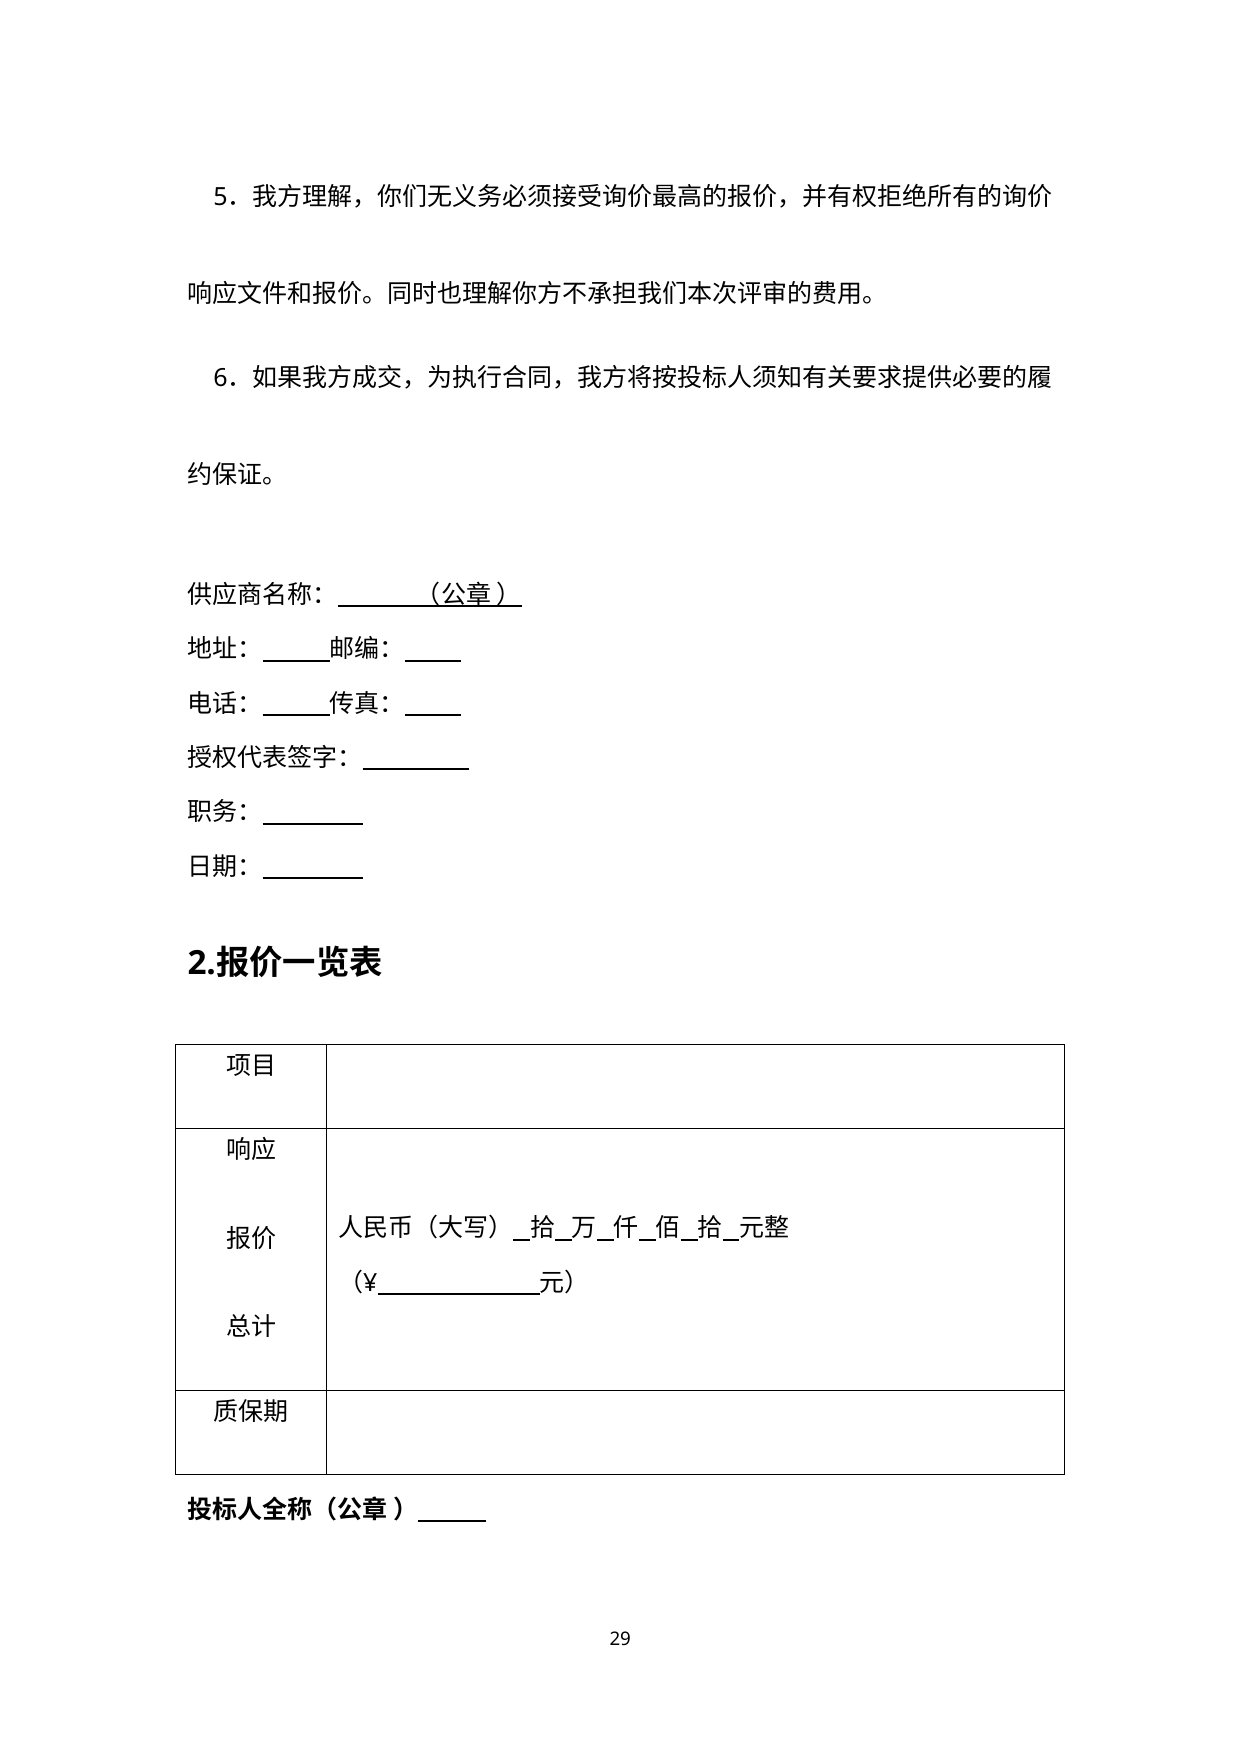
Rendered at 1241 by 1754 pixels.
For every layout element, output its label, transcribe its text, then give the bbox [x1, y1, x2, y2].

text 6．如果我方成交，为执行合同，我方将按投标人须知有关要求提供必要的履约保证。 [187, 343, 1053, 505]
text 电话： 传真： [187, 683, 1053, 719]
table_cell 质保期 [176, 1391, 326, 1473]
text 日期： [187, 846, 1053, 882]
table_cell 人民币（大写） 拾 万 仟 佰 拾 元整 （¥ 元） [327, 1129, 1064, 1389]
subtitle 2.报价一览表 [187, 928, 1053, 993]
table_cell [327, 1391, 1064, 1473]
text 投标人全称（公章 ） [187, 1475, 1053, 1540]
text 职务： [187, 792, 1053, 828]
text 授权代表签字： [187, 737, 1053, 774]
table_header 项目 [176, 1045, 326, 1128]
table_cell 响应 报价 总计 [176, 1129, 326, 1389]
text 地址： 邮编： [187, 629, 1053, 665]
text 5．我方理解，你们无义务必须接受询价最高的报价，并有权拒绝所有的询价响应文件和报价。同时也理解你方不承担我们本次评审的费用。 [187, 162, 1053, 324]
table_header [327, 1045, 1064, 1128]
text 供应商名称： （公章 ） [187, 574, 1053, 611]
